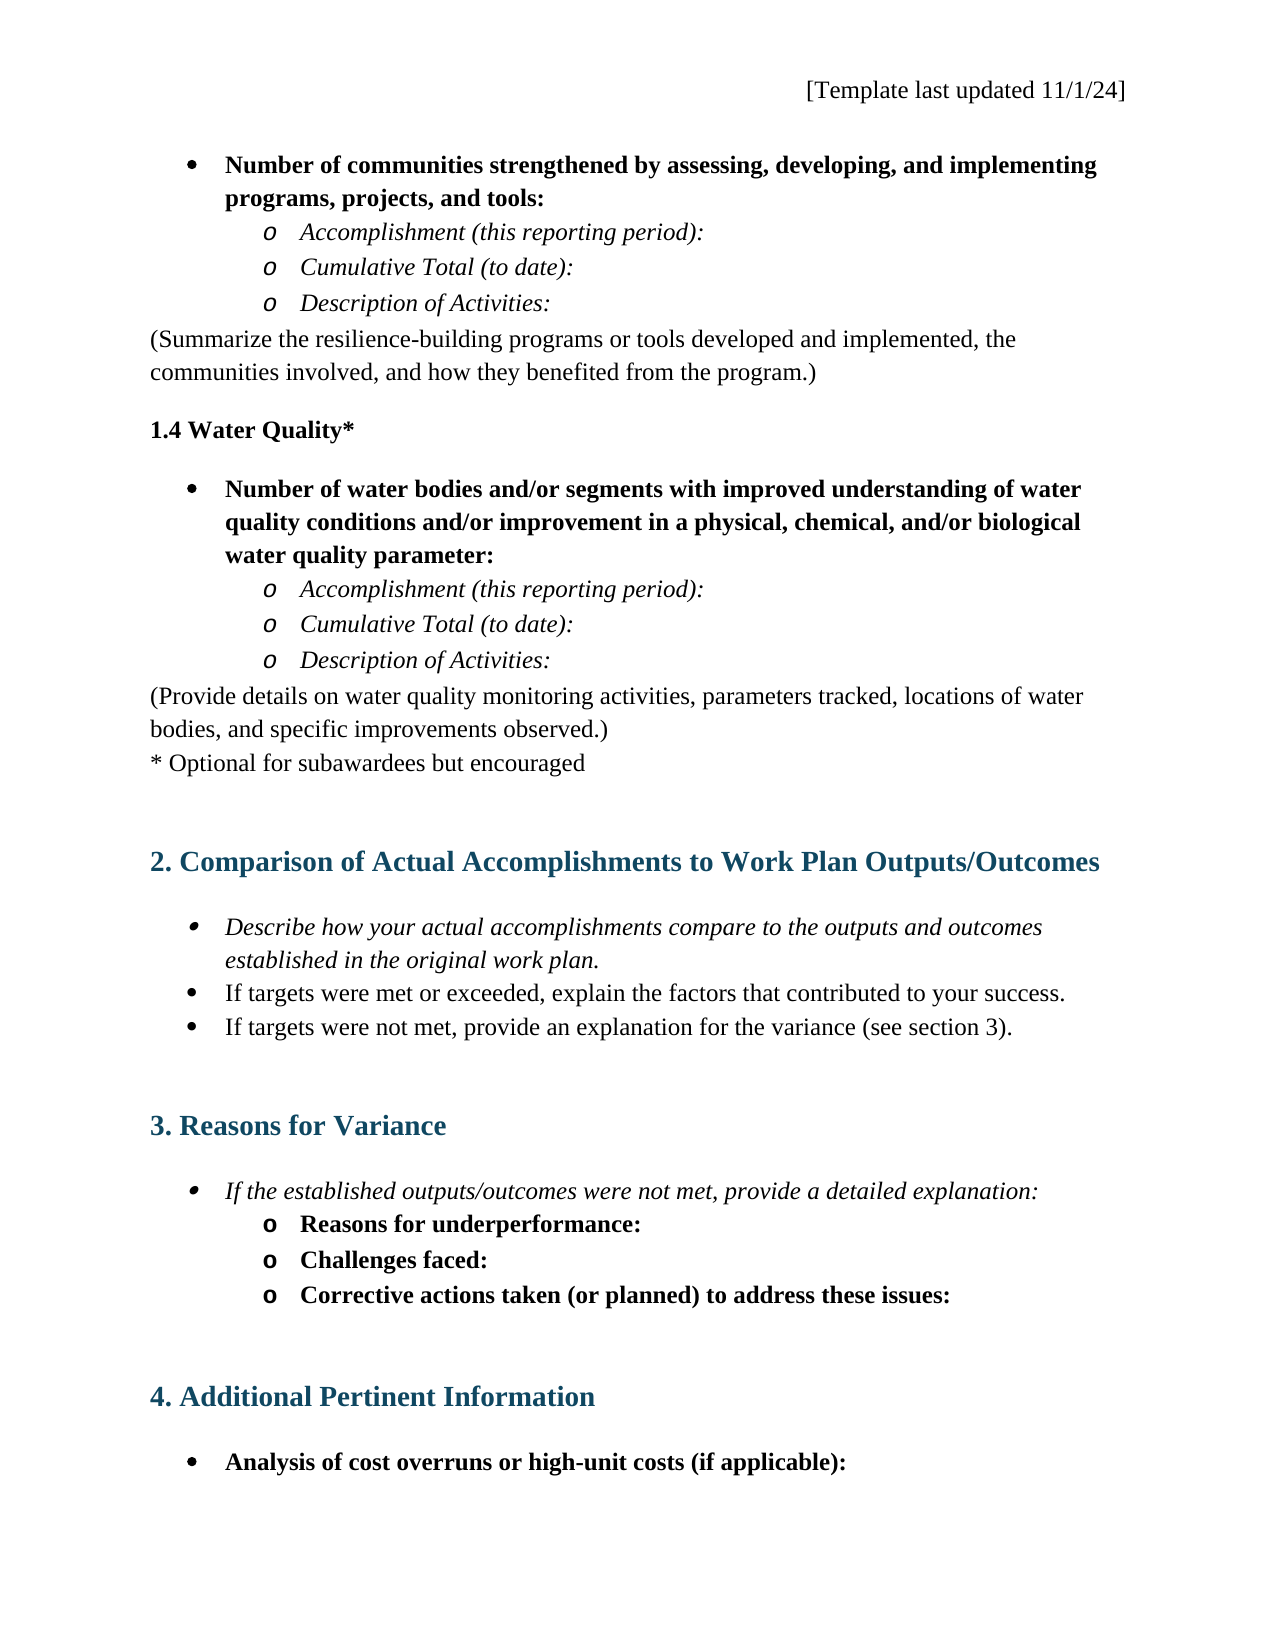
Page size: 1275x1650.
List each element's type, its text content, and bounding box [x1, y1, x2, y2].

list Description of Activities: [262, 288, 1125, 319]
list Corrective actions taken (or planned) to address these issues: [262, 1281, 1125, 1311]
list Analysis of cost overruns or high-unit costs (if applicable): [187, 1447, 1125, 1476]
list Cumulative Total (to date): [262, 609, 1125, 640]
list Description of Activities: [262, 645, 1125, 676]
subtitle 3. Reasons for Variance [150, 1108, 1125, 1141]
list If targets were not met, provide an explanation for the variance (see section 3). [187, 1012, 1125, 1041]
list Accomplishment (this reporting period): [262, 574, 1125, 605]
list Number of communities strengthened by assessing, developing, and implementing programs, projects, and tools: [187, 150, 1125, 212]
text 1.4 Water Quality* [150, 416, 1125, 444]
list If the established outputs/outcomes were not met, provide a detailed explanation: [187, 1176, 1125, 1204]
list Describe how your actual accomplishments compare to the outputs and outcomes established in the original work plan. [187, 912, 1125, 974]
text (Summarize the resilience-building programs or tools developed and implemented, the communities involved, and how they benefited from the program.) [150, 324, 1125, 386]
text * Optional for subawardees but encouraged [150, 748, 1125, 776]
list Accomplishment (this reporting period): [262, 217, 1125, 247]
subtitle 2. Comparison of Actual Accomplishments to Work Plan Outputs/Outcomes [150, 844, 1125, 877]
list Reasons for underperformance: [262, 1209, 1125, 1240]
list Number of water bodies and/or segments with improved understanding of water quality conditions and/or improvement in a physical, chemical, and/or biological water quality parameter: [187, 474, 1125, 569]
list Challenges faced: [262, 1245, 1125, 1276]
list Cumulative Total (to date): [262, 252, 1125, 283]
subtitle 4. Additional Pertinent Information [150, 1379, 1125, 1412]
list If targets were met or exceeded, explain the factors that contributed to your success. [187, 978, 1125, 1007]
text (Provide details on water quality monitoring activities, parameters tracked, locations of water bodies, and specific improvements observed.) [150, 681, 1125, 743]
